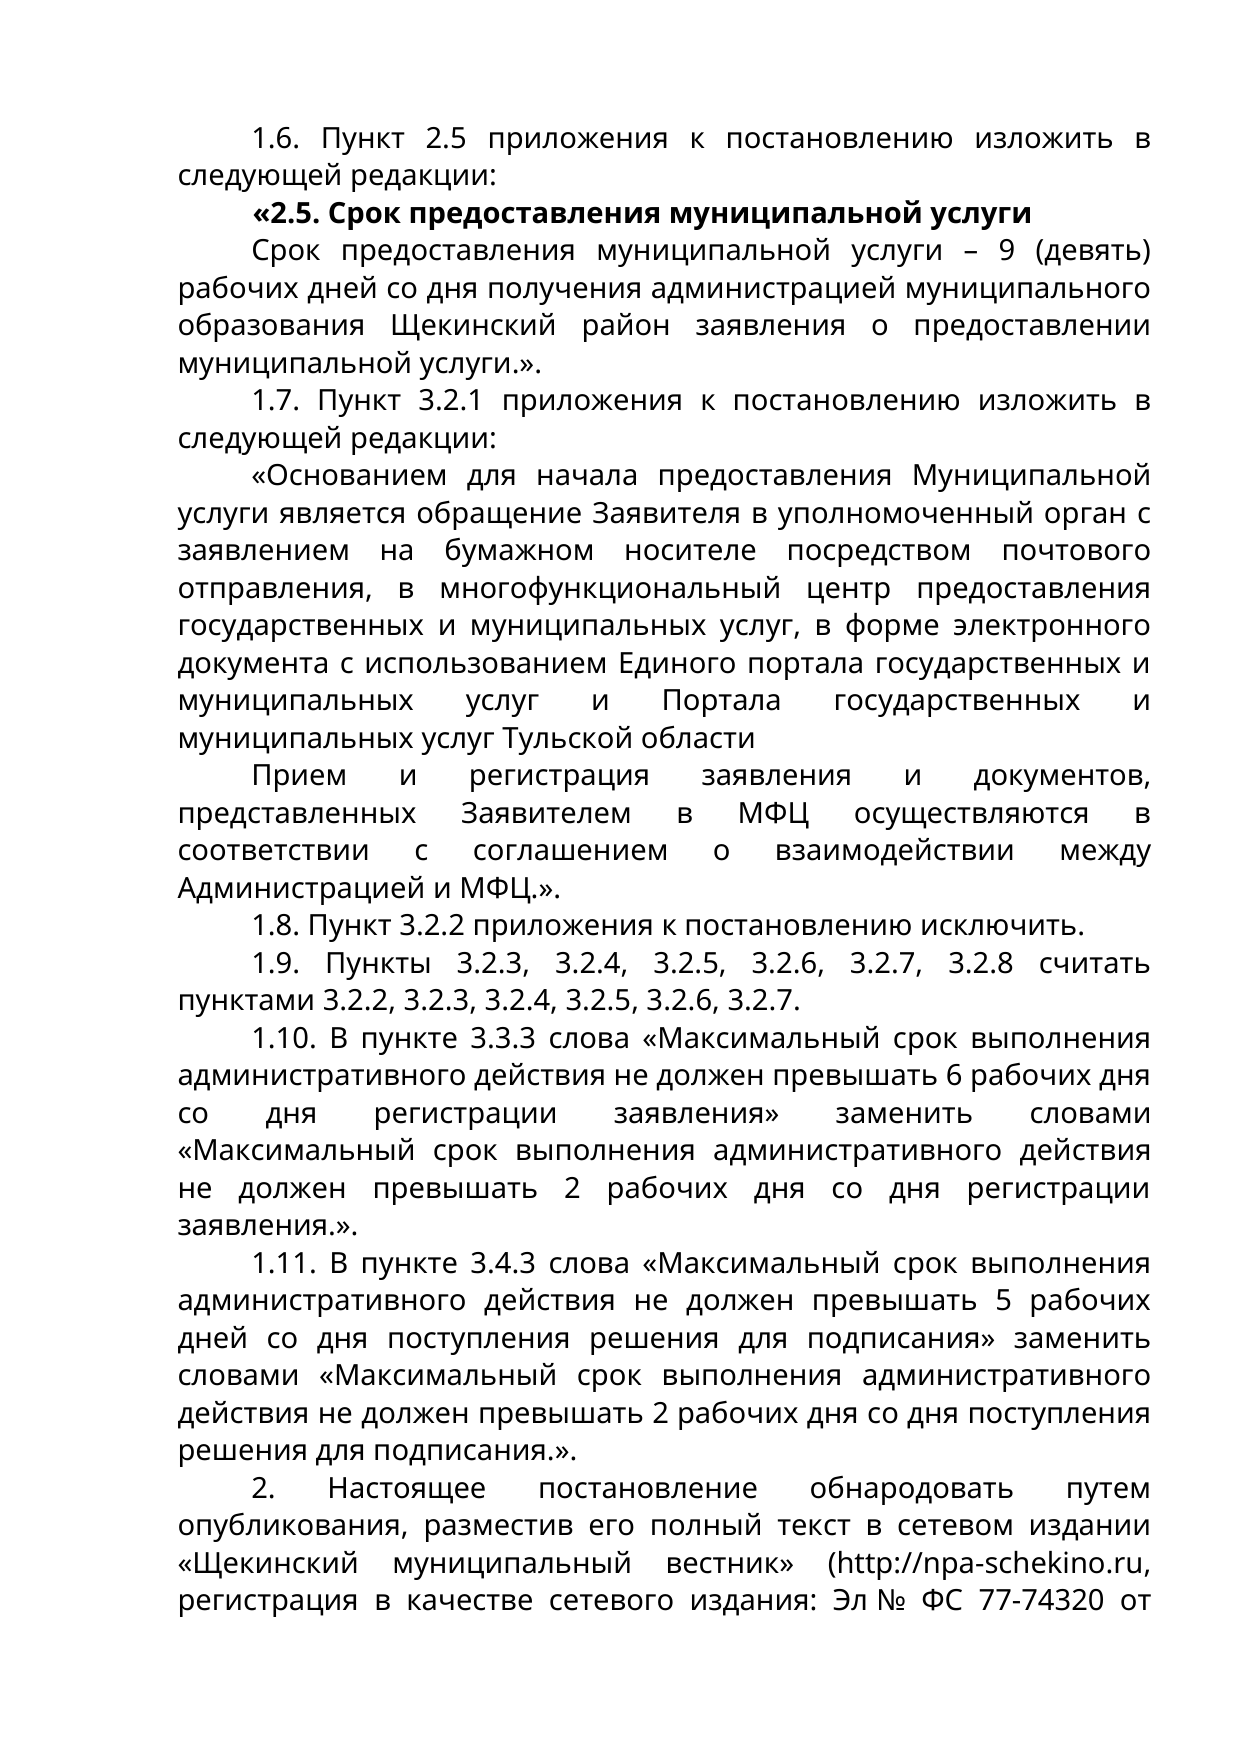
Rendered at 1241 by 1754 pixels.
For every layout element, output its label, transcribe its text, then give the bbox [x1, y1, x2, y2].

list Срок предоставления муниципальной услуги – 9 (девять) рабочих дней со дня получения администрацией муниципального образования Щекинский район заявления о предоставлении муниципальной услуги.». [177, 231, 1152, 381]
text 1.8. Пункт 3.2.2 приложения к постановлению исключить. [177, 906, 1152, 943]
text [177, 1468, 1152, 1618]
text 1.10. В пункте 3.3.3 слова «Максимальный срок выполнения административного действия не должен превышать 6 рабочих дня со дня регистрации заявления» заменить словами «Максимальный срок выполнения административного действия не должен превышать 2 рабочих дня со дня регистрации заявления.». [177, 1018, 1152, 1243]
text Прием и регистрация заявления и документов, представленных Заявителем в МФЦ осуществляются в соответствии с соглашением о взаимодействии между Администрацией и МФЦ.». [177, 756, 1152, 906]
text 1.6. Пункт 2.5 приложения к постановлению изложить в следующей редакции: [177, 118, 1152, 193]
text «Основанием для начала предоставления Муниципальной услуги является обращение Заявителя в уполномоченный орган с заявлением на бумажном носителе посредством почтового отправления, в многофункциональный центр предоставления государственных и муниципальных услуг, в форме электронного документа с использованием Единого портала государственных и муниципальных услуг и Портала государственных и муниципальных услуг Тульской области [177, 456, 1152, 756]
text 1.7. Пункт 3.2.1 приложения к постановлению изложить в следующей редакции: [177, 381, 1152, 456]
text 1.11. В пункте 3.4.3 слова «Максимальный срок выполнения административного действия не должен превышать 5 рабочих дней со дня поступления решения для подписания» заменить словами «Максимальный срок выполнения административного действия не должен превышать 2 рабочих дня со дня поступления решения для подписания.». [177, 1243, 1152, 1468]
text «2.5. Срок предоставления муниципальной услуги [177, 193, 1152, 231]
text 1.9. Пункты 3.2.3, 3.2.4, 3.2.5, 3.2.6, 3.2.7, 3.2.8 считать пунктами 3.2.2, 3.2.3, 3.2.4, 3.2.5, 3.2.6, 3.2.7. [177, 943, 1152, 1018]
